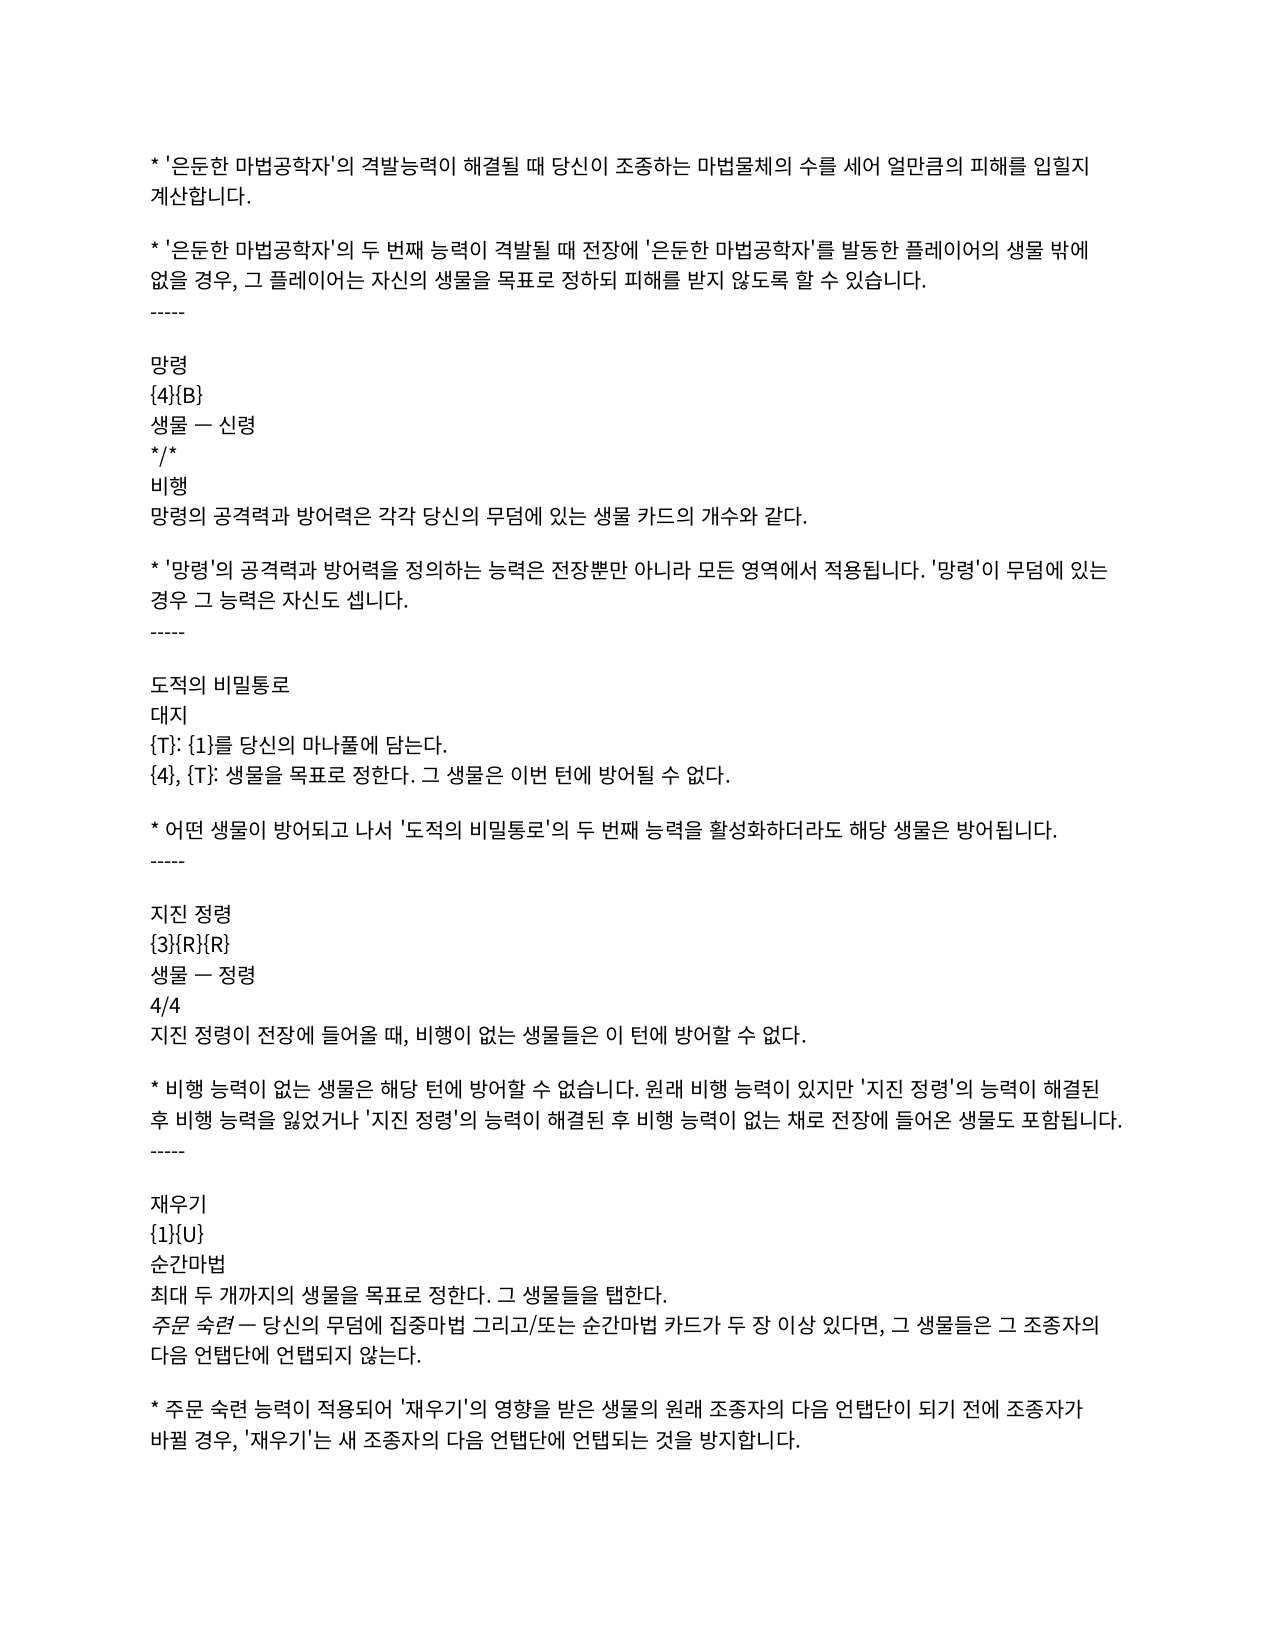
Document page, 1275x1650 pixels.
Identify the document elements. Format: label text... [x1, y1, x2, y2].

text */* [150, 440, 1125, 470]
text {4}{B} [150, 379, 1125, 409]
text 재우기 [150, 1188, 1125, 1218]
text 망령의 공격력과 방어력은 각각 당신의 무덤에 있는 생물 카드의 개수와 같다. [150, 500, 1125, 530]
text ----- [150, 844, 1125, 874]
text 대지 [150, 699, 1125, 729]
text * '은둔한 마법공학자'의 두 번째 능력이 격발될 때 전장에 '은둔한 마법공학자'를 발동한 플레이어의 생물 밖에 없을 경우, 그 플레이어는 자신의 생물을 목표로 정하되 피해를 받지 않도록 할 수 있습니다. [150, 234, 1125, 295]
text ----- [150, 1134, 1125, 1164]
text 지진 정령이 전장에 들어올 때, 비행이 없는 생물들은 이 턴에 방어할 수 없다. [150, 1019, 1125, 1049]
text 비행 [150, 470, 1125, 500]
text * 비행 능력이 없는 생물은 해당 턴에 방어할 수 없습니다. 원래 비행 능력이 있지만 '지진 정령'의 능력이 해결된 후 비행 능력을 잃었거나 '지진 정령'의 능력이 해결된 후 비행 능력이 없는 채로 전장에 들어온 생물도 포함됩니다. [150, 1074, 1125, 1134]
text 생물 — 신령 [150, 409, 1125, 440]
text {1}{U} [150, 1218, 1125, 1249]
text {T}: {1}를 당신의 마나풀에 담는다. [150, 729, 1125, 760]
text 지진 정령 [150, 898, 1125, 929]
text ----- [150, 615, 1125, 645]
text 도적의 비밀통로 [150, 669, 1125, 699]
text * '망령'의 공격력과 방어력을 정의하는 능력은 전장뿐만 아니라 모든 영역에서 적용됩니다. '망령'이 무덤에 있는 경우 그 능력은 자신도 셉니다. [150, 554, 1125, 615]
text 생물 — 정령 [150, 959, 1125, 989]
text {4}, {T}: 생물을 목표로 정한다. 그 생물은 이번 턴에 방어될 수 없다. [150, 760, 1125, 790]
text 4/4 [150, 989, 1125, 1019]
text * '은둔한 마법공학자'의 격발능력이 해결될 때 당신이 조종하는 마법물체의 수를 세어 얼만큼의 피해를 입힐지 계산합니다. [150, 150, 1125, 210]
text 주문 숙련 — 당신의 무덤에 집중마법 그리고/또는 순간마법 카드가 두 장 이상 있다면, 그 생물들은 그 조종자의 다음 언탭단에 언탭되지 않는다. [150, 1309, 1125, 1369]
text ----- [150, 295, 1125, 325]
text {3}{R}{R} [150, 929, 1125, 959]
text * 어떤 생물이 방어되고 나서 '도적의 비밀통로'의 두 번째 능력을 활성화하더라도 해당 생물은 방어됩니다. [150, 814, 1125, 844]
text 순간마법 [150, 1249, 1125, 1279]
text * 주문 숙련 능력이 적용되어 '재우기'의 영향을 받은 생물의 원래 조종자의 다음 언탭단이 되기 전에 조종자가 바뀔 경우, '재우기'는 새 조종자의 다음 언탭단에 언탭되는 것을 방지합니다. [150, 1394, 1125, 1454]
text 최대 두 개까지의 생물을 목표로 정한다. 그 생물들을 탭한다. [150, 1279, 1125, 1309]
text 망령 [150, 349, 1125, 379]
